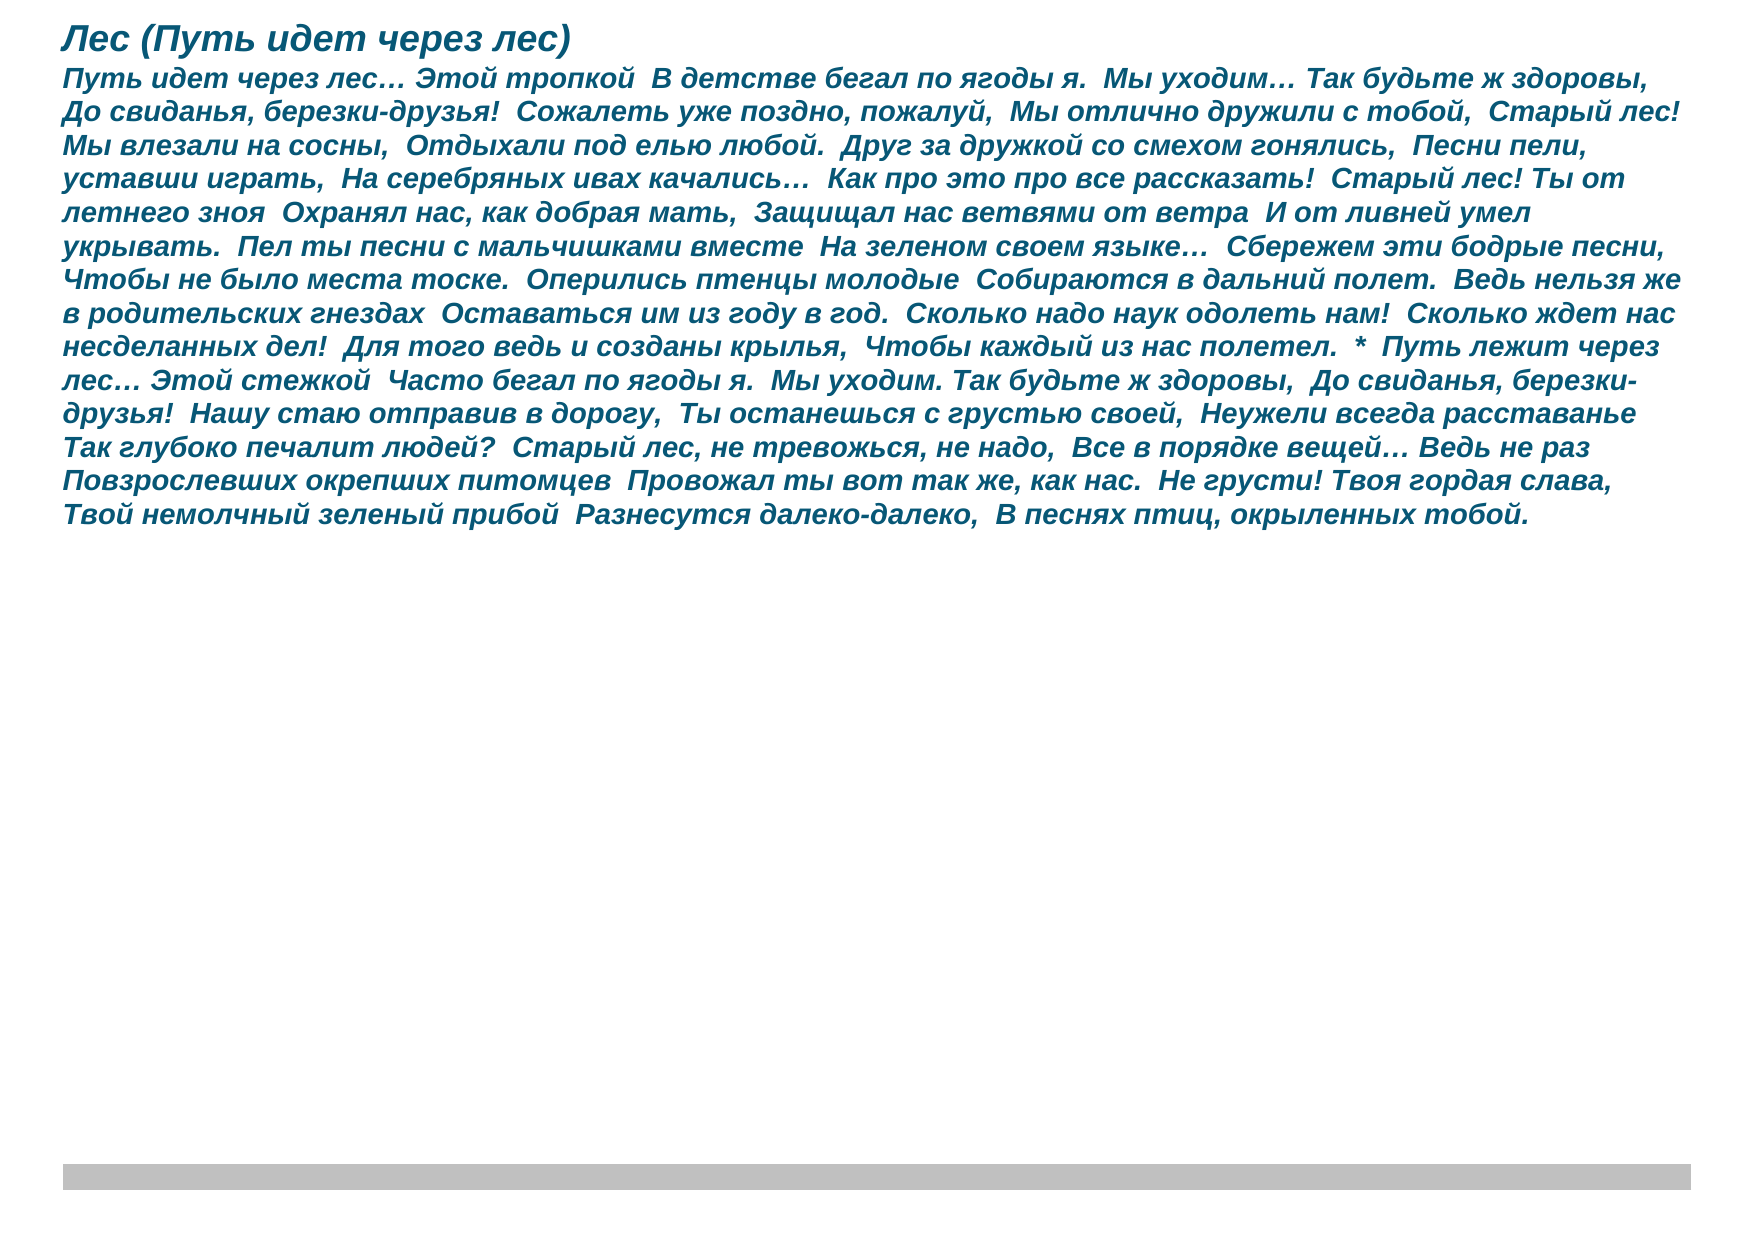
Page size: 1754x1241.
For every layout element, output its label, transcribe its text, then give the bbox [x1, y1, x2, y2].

text Путь идет через лес… Этой тропкой [62, 61, 1691, 530]
subtitle Лес (Путь идет через лес) [62, 17, 1691, 60]
